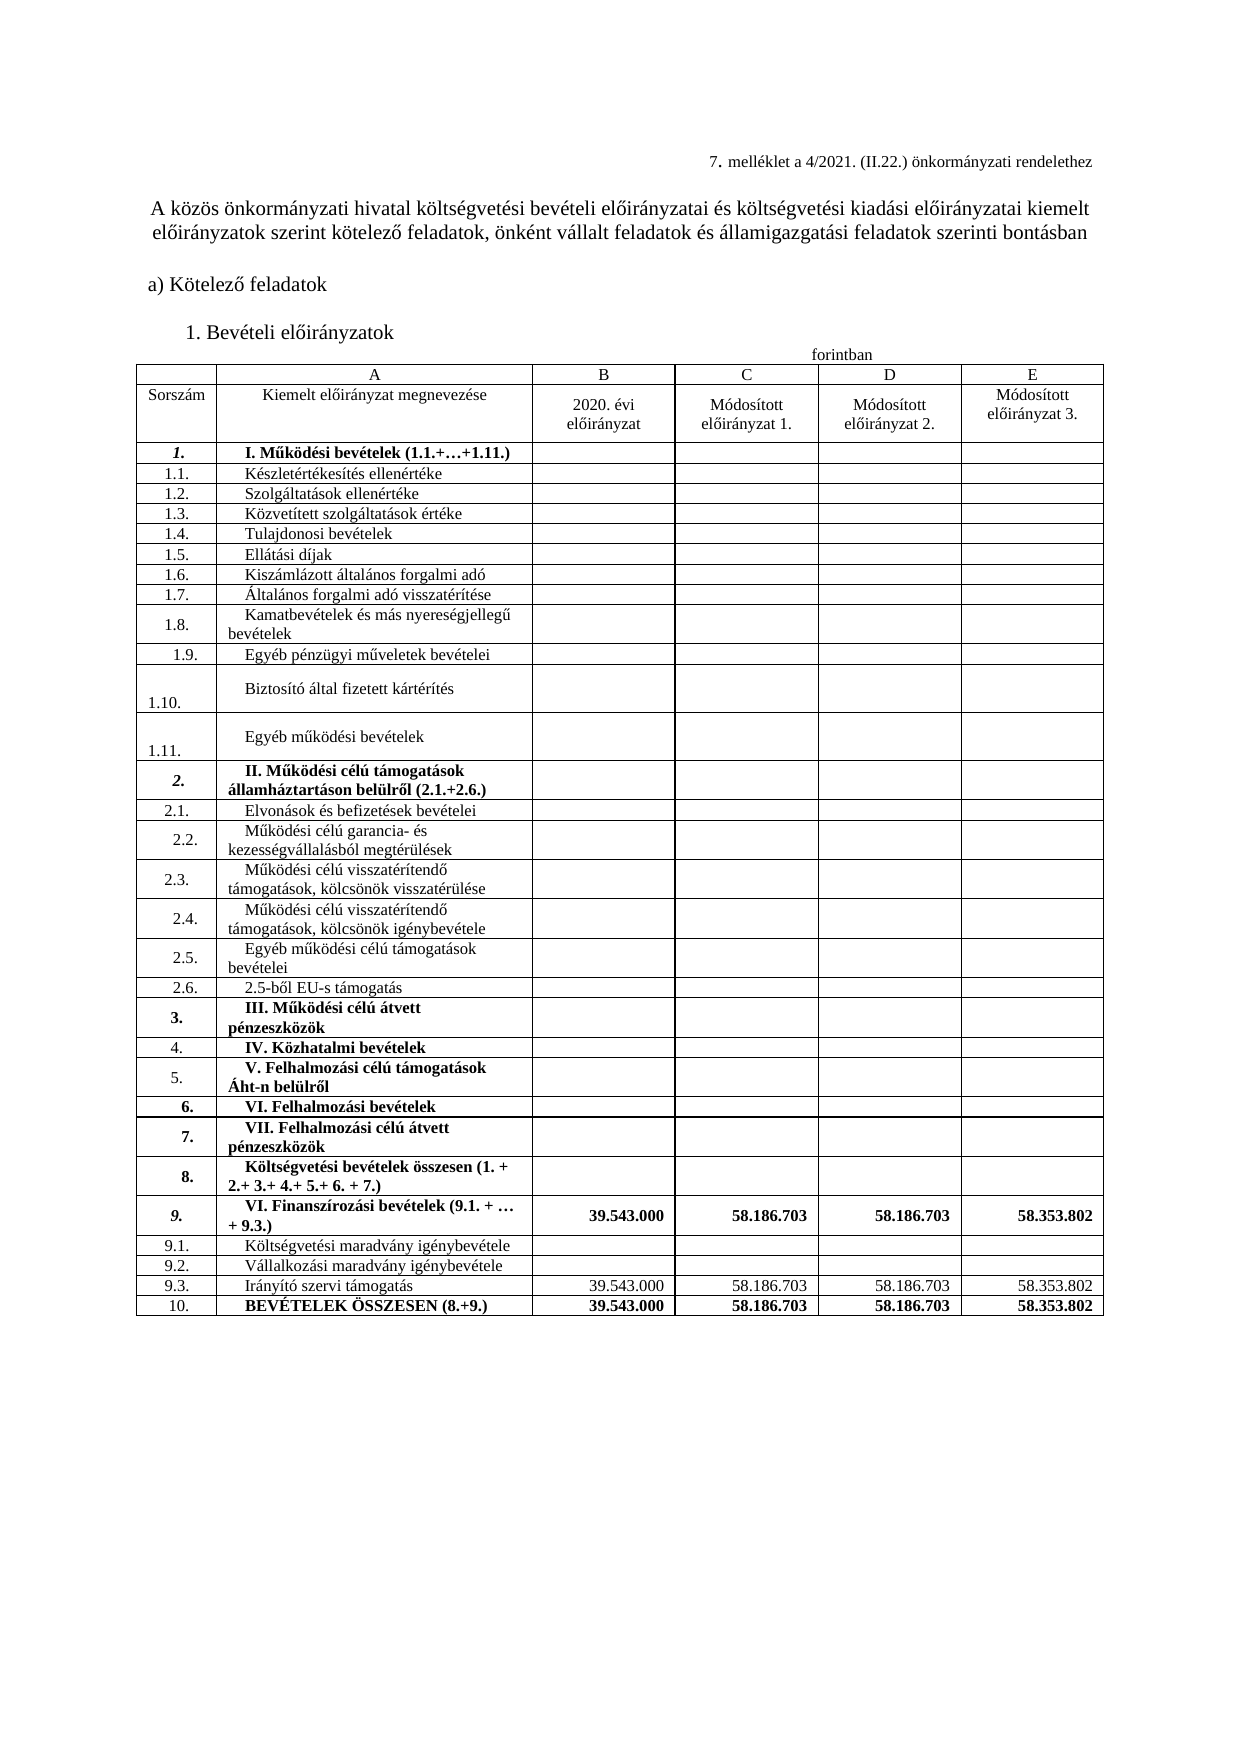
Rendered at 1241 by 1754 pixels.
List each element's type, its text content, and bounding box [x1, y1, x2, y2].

table_cell 39.543.000 [533, 1296, 674, 1315]
table_cell 10. [137, 1296, 216, 1315]
table_cell Egyéb működési célú támogatások bevételei [217, 939, 532, 977]
table_cell 1.7. [137, 585, 216, 604]
table_cell [533, 998, 674, 1037]
table_cell [819, 1097, 961, 1116]
table_cell [533, 713, 674, 760]
table_cell 1.4. [137, 524, 216, 543]
table_cell [676, 644, 818, 663]
table_cell [676, 800, 818, 819]
table_cell 58.353.802 [962, 1276, 1103, 1295]
table_cell 2. [137, 761, 216, 799]
table_cell VI. Felhalmozási bevételek [217, 1097, 532, 1116]
table_cell 2.5. [137, 939, 216, 977]
table_cell 1.2. [137, 484, 216, 503]
table_cell [962, 544, 1103, 563]
table_cell [819, 1118, 961, 1156]
table_cell [676, 713, 818, 760]
table_cell 58.186.703 [819, 1276, 961, 1295]
table_header A [217, 365, 532, 384]
table_cell [962, 713, 1103, 760]
table_cell 58.186.703 [819, 1296, 961, 1315]
table_cell [962, 665, 1103, 712]
table_cell [676, 998, 818, 1037]
table_cell [676, 978, 818, 997]
table_cell Készletértékesítés ellenértéke [217, 464, 532, 483]
table_cell [533, 605, 674, 643]
table_cell 8. [137, 1157, 216, 1195]
table_cell [819, 585, 961, 604]
text forintban [223, 344, 1093, 363]
table_cell [819, 464, 961, 483]
table_cell [962, 565, 1103, 584]
table_cell 9.1. [137, 1236, 216, 1255]
table_cell 1.1. [137, 464, 216, 483]
table_cell [962, 1256, 1103, 1275]
table_cell [533, 1097, 674, 1116]
table_cell 7. [137, 1118, 216, 1156]
table_cell [676, 464, 818, 483]
table_cell [533, 1157, 674, 1195]
table_cell [819, 544, 961, 563]
table_cell 2.5-ből EU-s támogatás [217, 978, 532, 997]
table_cell [962, 443, 1103, 462]
table_cell [533, 1118, 674, 1156]
table_cell VII. Felhalmozási célú átvett pénzeszközök [217, 1118, 532, 1156]
table_cell Tulajdonosi bevételek [217, 524, 532, 543]
table_cell III. Működési célú átvett pénzeszközök [217, 998, 532, 1037]
table_cell [533, 1038, 674, 1057]
table_cell [819, 1038, 961, 1057]
table_cell 1.8. [137, 605, 216, 643]
table_cell [533, 899, 674, 938]
table_cell 58.186.703 [676, 1196, 818, 1234]
table_cell [533, 565, 674, 584]
text a) Kötelező feladatok [148, 272, 1093, 296]
table_cell 1.3. [137, 504, 216, 523]
table_cell [533, 504, 674, 523]
table_cell [533, 800, 674, 819]
table_cell [676, 821, 818, 859]
table_cell [962, 1058, 1103, 1096]
table_cell [533, 978, 674, 997]
table_cell [962, 644, 1103, 663]
table_cell Kiemelt előirányzat megnevezése [217, 385, 532, 442]
table_cell 58.353.802 [962, 1196, 1103, 1234]
table_cell [676, 1256, 818, 1275]
table_cell [962, 939, 1103, 977]
table_cell Költségvetési bevételek összesen (1. + 2.+ 3.+ 4.+ 5.+ 6. + 7.) [217, 1157, 532, 1195]
table_cell [533, 1256, 674, 1275]
table_cell [962, 484, 1103, 503]
table_cell [676, 1038, 818, 1057]
table_cell [533, 464, 674, 483]
table_cell [819, 665, 961, 712]
table_cell [962, 504, 1103, 523]
table_cell Közvetített szolgáltatások értéke [217, 504, 532, 523]
table_cell [962, 1038, 1103, 1057]
table_cell Általános forgalmi adó visszatérítése [217, 585, 532, 604]
table_cell Működési célú visszatérítendő támogatások, kölcsönök visszatérülése [217, 860, 532, 898]
table_cell 9.2. [137, 1256, 216, 1275]
table_cell [533, 443, 674, 462]
table_cell [962, 860, 1103, 898]
table_cell Vállalkozási maradvány igénybevétele [217, 1256, 532, 1275]
table_cell 9. [137, 1196, 216, 1234]
table_header C [676, 365, 818, 384]
table_header B [533, 365, 674, 384]
table_cell Kiszámlázott általános forgalmi adó [217, 565, 532, 584]
table_cell [533, 585, 674, 604]
table_cell 1.6. [137, 565, 216, 584]
table_cell [819, 761, 961, 799]
table_cell 4. [137, 1038, 216, 1057]
table_cell 58.353.802 [962, 1296, 1103, 1315]
table_cell [819, 644, 961, 663]
table_header D [819, 365, 961, 384]
table_cell [533, 665, 674, 712]
table_cell Költségvetési maradvány igénybevétele [217, 1236, 532, 1255]
table_cell [676, 565, 818, 584]
table_cell 1.5. [137, 544, 216, 563]
text 1. Bevételi előirányzatok [185, 320, 1093, 344]
table_cell [962, 1118, 1103, 1156]
table_cell 2.1. [137, 800, 216, 819]
table_cell [676, 443, 818, 462]
table_cell 2.4. [137, 899, 216, 938]
table_cell 1.9. [137, 644, 216, 663]
table_cell [676, 939, 818, 977]
table_cell [962, 585, 1103, 604]
table_cell [676, 1058, 818, 1096]
table_cell [676, 504, 818, 523]
table_cell 2.3. [137, 860, 216, 898]
table_cell [676, 899, 818, 938]
table_cell [533, 524, 674, 543]
table_cell Módosított előirányzat 1. [676, 385, 818, 442]
table_cell [819, 443, 961, 462]
table_cell Szolgáltatások ellenértéke [217, 484, 532, 503]
table_cell [533, 1058, 674, 1096]
table_cell [962, 605, 1103, 643]
table_cell [676, 1236, 818, 1255]
table_cell [676, 1157, 818, 1195]
table_cell V. Felhalmozási célú támogatások Áht-n belülről [217, 1058, 532, 1096]
table_cell [819, 524, 961, 543]
table_cell [819, 1256, 961, 1275]
table_cell [962, 899, 1103, 938]
table_cell [819, 484, 961, 503]
table_cell [676, 665, 818, 712]
table_cell [819, 713, 961, 760]
table_cell [819, 821, 961, 859]
table_header E [962, 365, 1103, 384]
table_cell [962, 1236, 1103, 1255]
table_cell I. Működési bevételek (1.1.+…+1.11.) [217, 443, 532, 462]
table_cell 6. [137, 1097, 216, 1116]
table_cell [819, 860, 961, 898]
table_cell VI. Finanszírozási bevételek (9.1. + … + 9.3.) [217, 1196, 532, 1234]
table_cell 9.3. [137, 1276, 216, 1295]
table_cell [676, 544, 818, 563]
table_cell [819, 1236, 961, 1255]
table_cell [533, 644, 674, 663]
table_cell 39.543.000 [533, 1196, 674, 1234]
table_cell Ellátási díjak [217, 544, 532, 563]
table_cell [819, 1157, 961, 1195]
table_cell [533, 821, 674, 859]
table_cell [962, 821, 1103, 859]
table_cell 39.543.000 [533, 1276, 674, 1295]
table_cell 2.6. [137, 978, 216, 997]
table_cell [676, 585, 818, 604]
table_cell 3. [137, 998, 216, 1037]
table_cell Módosított előirányzat 2. [819, 385, 961, 442]
table_cell [676, 1097, 818, 1116]
table_cell 5. [137, 1058, 216, 1096]
table_cell [533, 939, 674, 977]
table_cell Elvonások és befizetések bevételei [217, 800, 532, 819]
table_cell [819, 565, 961, 584]
table_cell [819, 939, 961, 977]
table_cell 2020. évi előirányzat [533, 385, 674, 442]
table_cell [962, 1097, 1103, 1116]
table_cell Egyéb pénzügyi műveletek bevételei [217, 644, 532, 663]
table_cell [962, 800, 1103, 819]
table_cell [819, 504, 961, 523]
table_cell [676, 524, 818, 543]
table_cell Működési célú visszatérítendő támogatások, kölcsönök igénybevétele [217, 899, 532, 938]
table_cell [962, 1157, 1103, 1195]
table_cell II. Működési célú támogatások államháztartáson belülről (2.1.+2.6.) [217, 761, 532, 799]
table_cell [819, 800, 961, 819]
table_header [137, 365, 216, 384]
table_cell [962, 524, 1103, 543]
table_cell [962, 464, 1103, 483]
table_cell [819, 998, 961, 1037]
table_cell [533, 860, 674, 898]
table_cell 1.10. [137, 665, 216, 712]
table_cell 1. [137, 443, 216, 462]
table_cell Kamatbevételek és más nyereségjellegű bevételek [217, 605, 532, 643]
table_cell [962, 761, 1103, 799]
table_cell [533, 544, 674, 563]
table_cell 58.186.703 [676, 1296, 818, 1315]
table_cell [533, 1236, 674, 1255]
table_cell Módosított előirányzat 3. [962, 385, 1103, 442]
table_cell 58.186.703 [819, 1196, 961, 1234]
table_cell Egyéb működési bevételek [217, 713, 532, 760]
table_cell [676, 484, 818, 503]
table_cell IV. Közhatalmi bevételek [217, 1038, 532, 1057]
table_cell [962, 978, 1103, 997]
table_cell [819, 605, 961, 643]
table_cell [676, 860, 818, 898]
table_cell [676, 605, 818, 643]
table_cell [819, 899, 961, 938]
text 7. melléklet a 4/2021. (II.22.) önkormányzati rendelethez [148, 148, 1093, 172]
table_cell [676, 761, 818, 799]
table_cell Biztosító által fizetett kártérítés [217, 665, 532, 712]
table_cell [676, 1118, 818, 1156]
table_cell [533, 484, 674, 503]
table_cell 1.11. [137, 713, 216, 760]
table_cell [533, 761, 674, 799]
table_cell 2.2. [137, 821, 216, 859]
table_cell [819, 1058, 961, 1096]
table_cell Irányító szervi támogatás [217, 1276, 532, 1295]
table_cell 58.186.703 [676, 1276, 818, 1295]
table_cell BEVÉTELEK ÖSSZESEN (8.+9.) [217, 1296, 532, 1315]
table_cell [962, 998, 1103, 1037]
table_cell Sorszám [137, 385, 216, 442]
table_cell Működési célú garancia- és kezességvállalásból megtérülések [217, 821, 532, 859]
table_cell [819, 978, 961, 997]
text A közös önkormányzati hivatal költségvetési bevételi előirányzatai és költségvetési kiadási előirányzatai kiemelt előirányzatok szerint kötelező feladatok, önként vállalt feladatok és államigazgatási feladatok szerinti bontásban [148, 196, 1093, 244]
